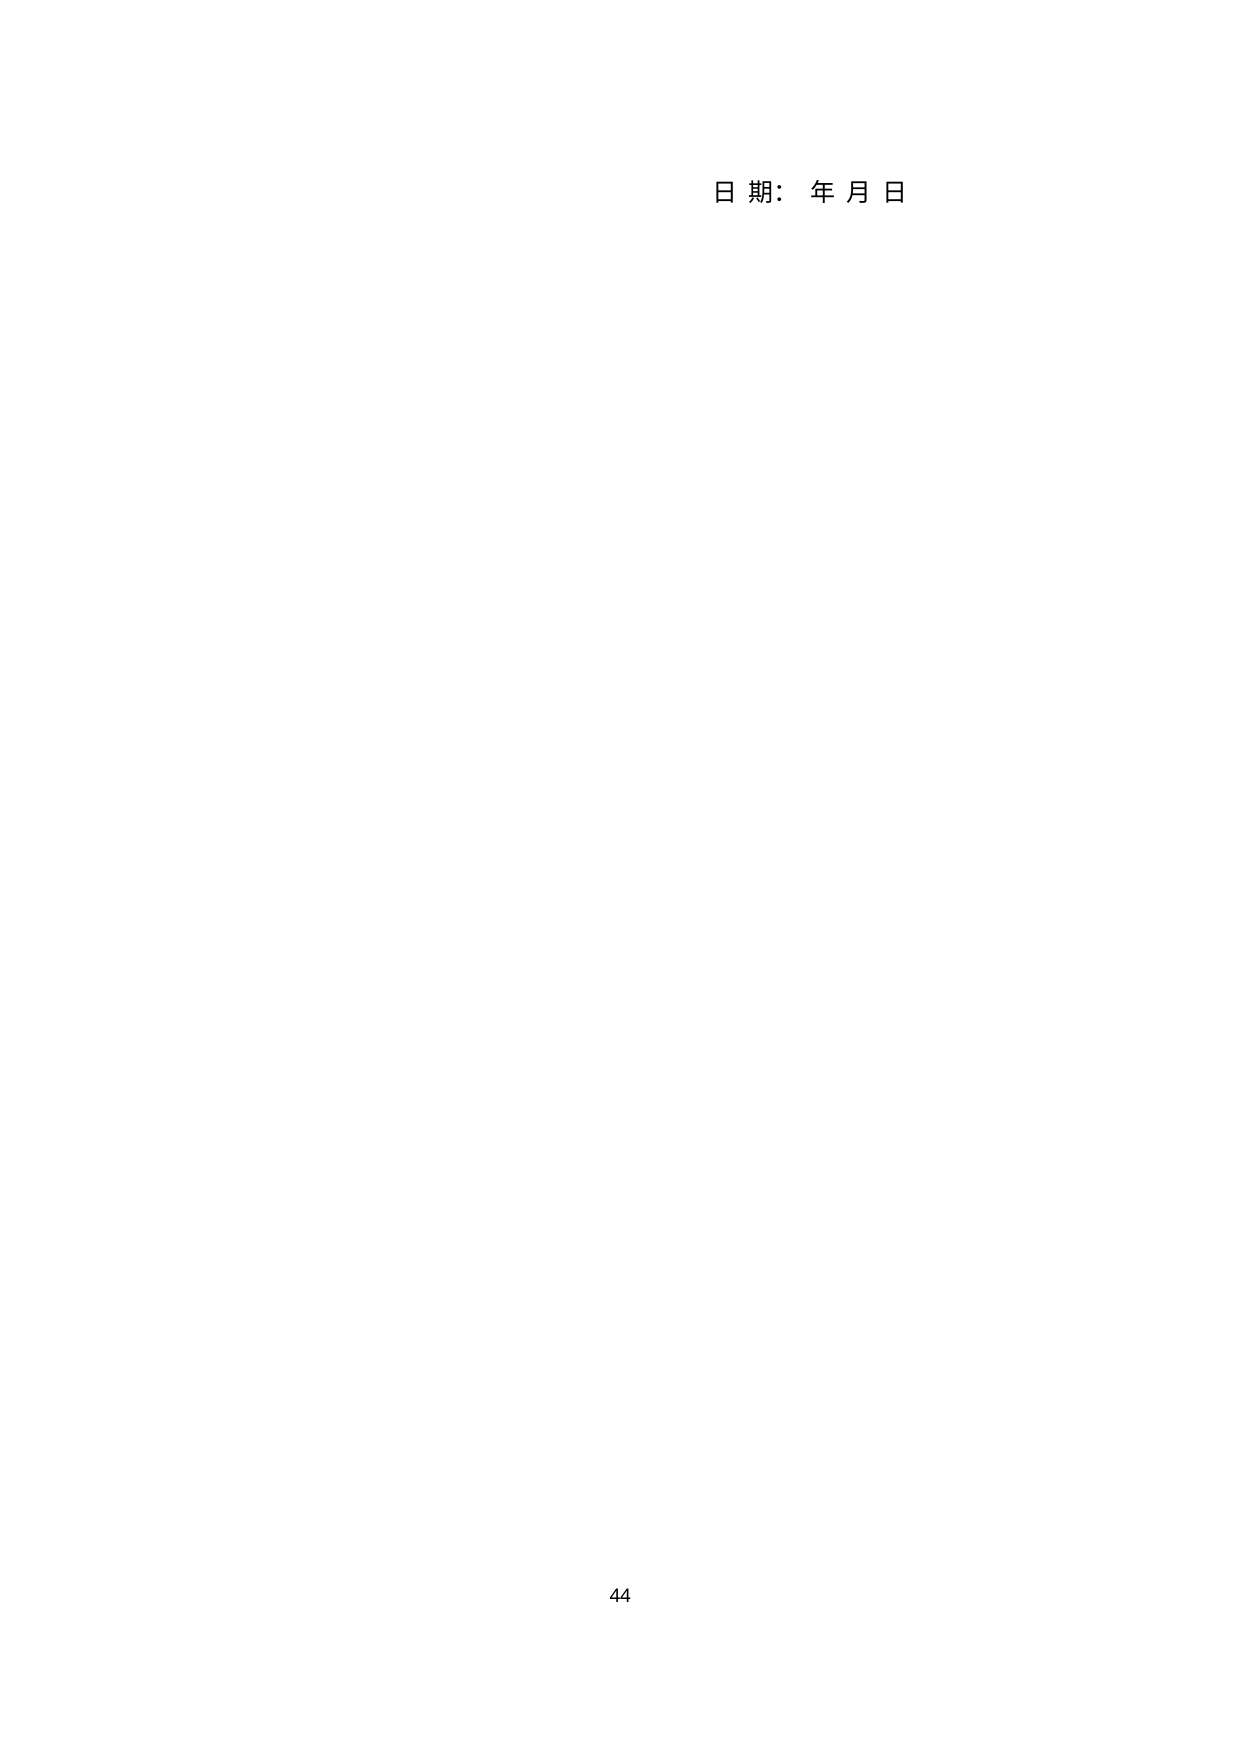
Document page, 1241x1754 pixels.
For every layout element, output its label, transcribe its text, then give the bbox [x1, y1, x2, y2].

text 日 期： 年 月 日 [187, 172, 1053, 208]
